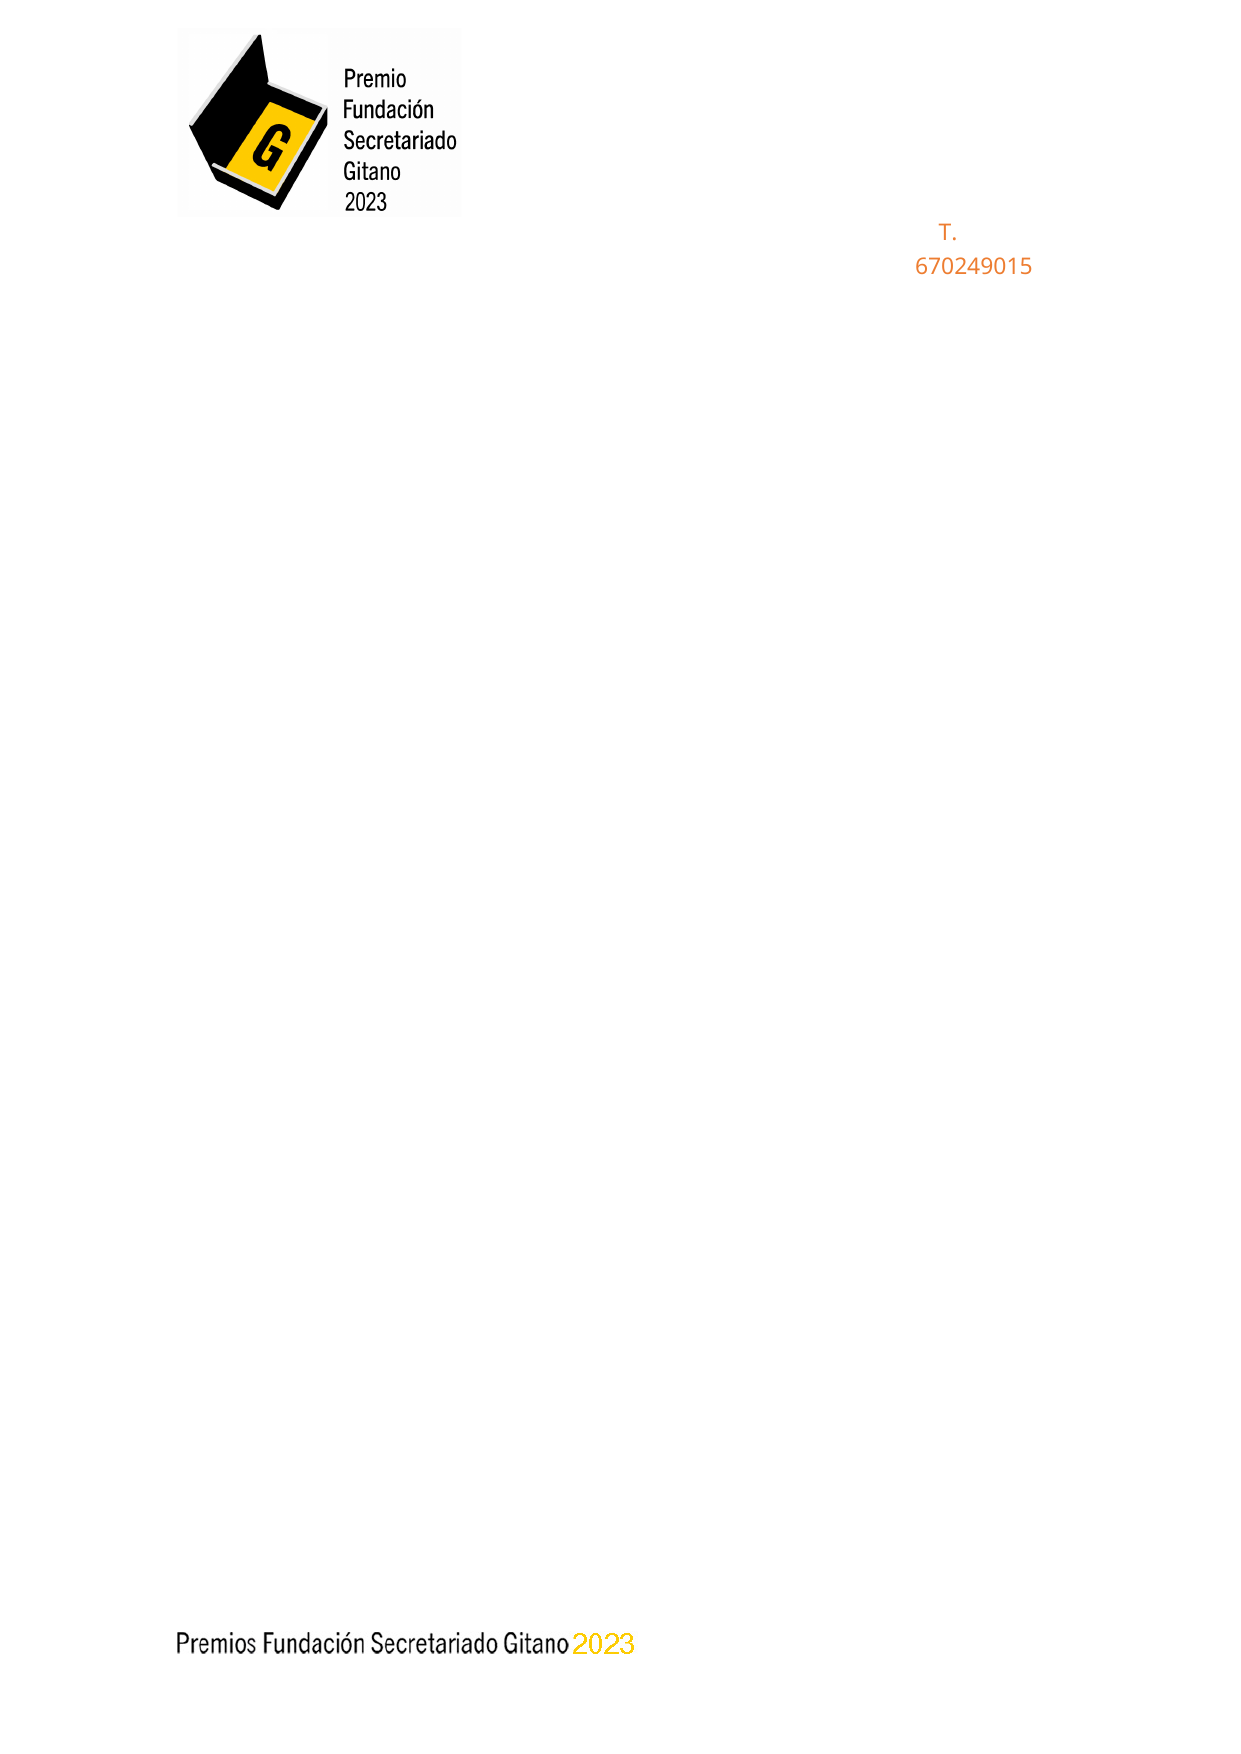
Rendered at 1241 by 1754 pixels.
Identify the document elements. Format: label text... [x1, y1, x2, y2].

picture [177, 1607, 643, 1681]
text T. 670249015 [915, 216, 1063, 281]
picture [177, 28, 462, 217]
